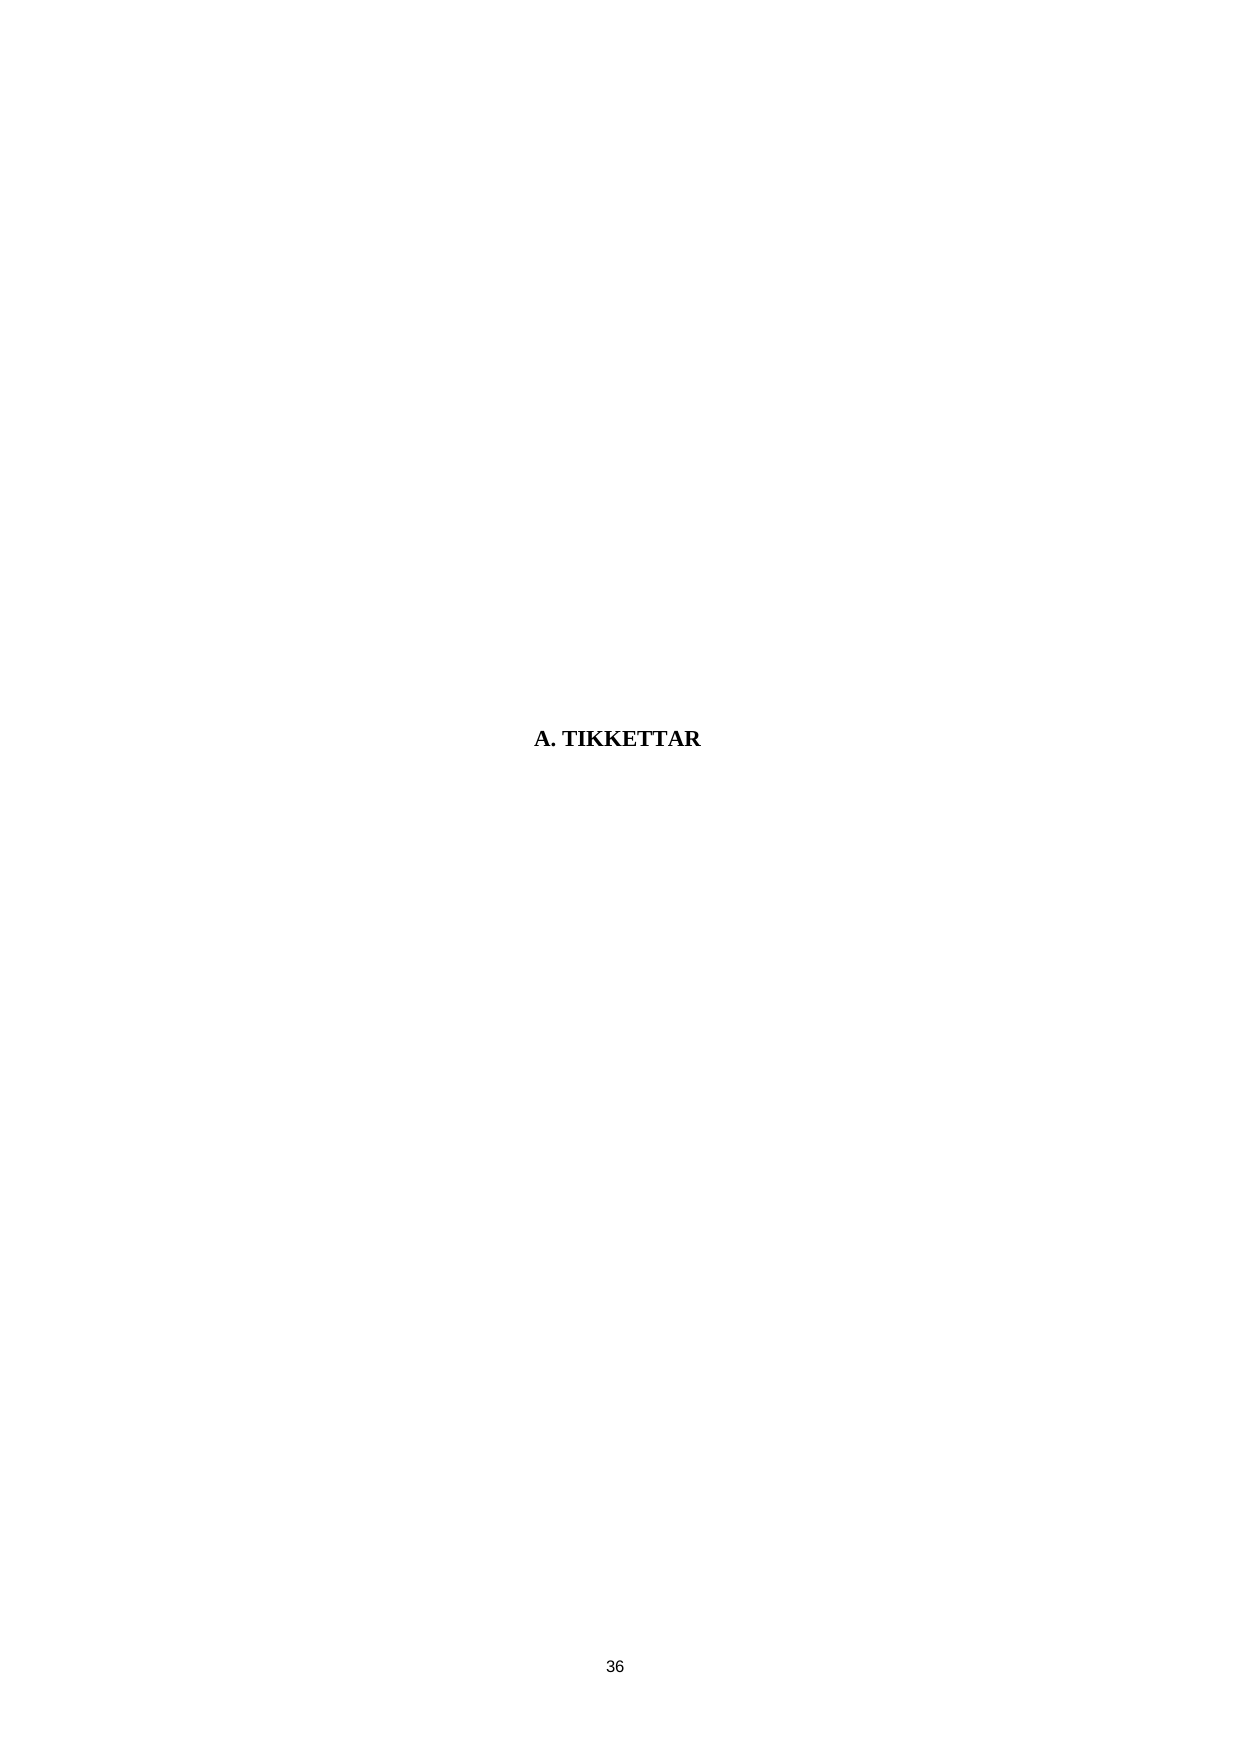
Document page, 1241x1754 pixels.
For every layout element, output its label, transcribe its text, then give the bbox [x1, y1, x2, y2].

subtitle A. TIKKETTAR [147, 725, 1093, 751]
